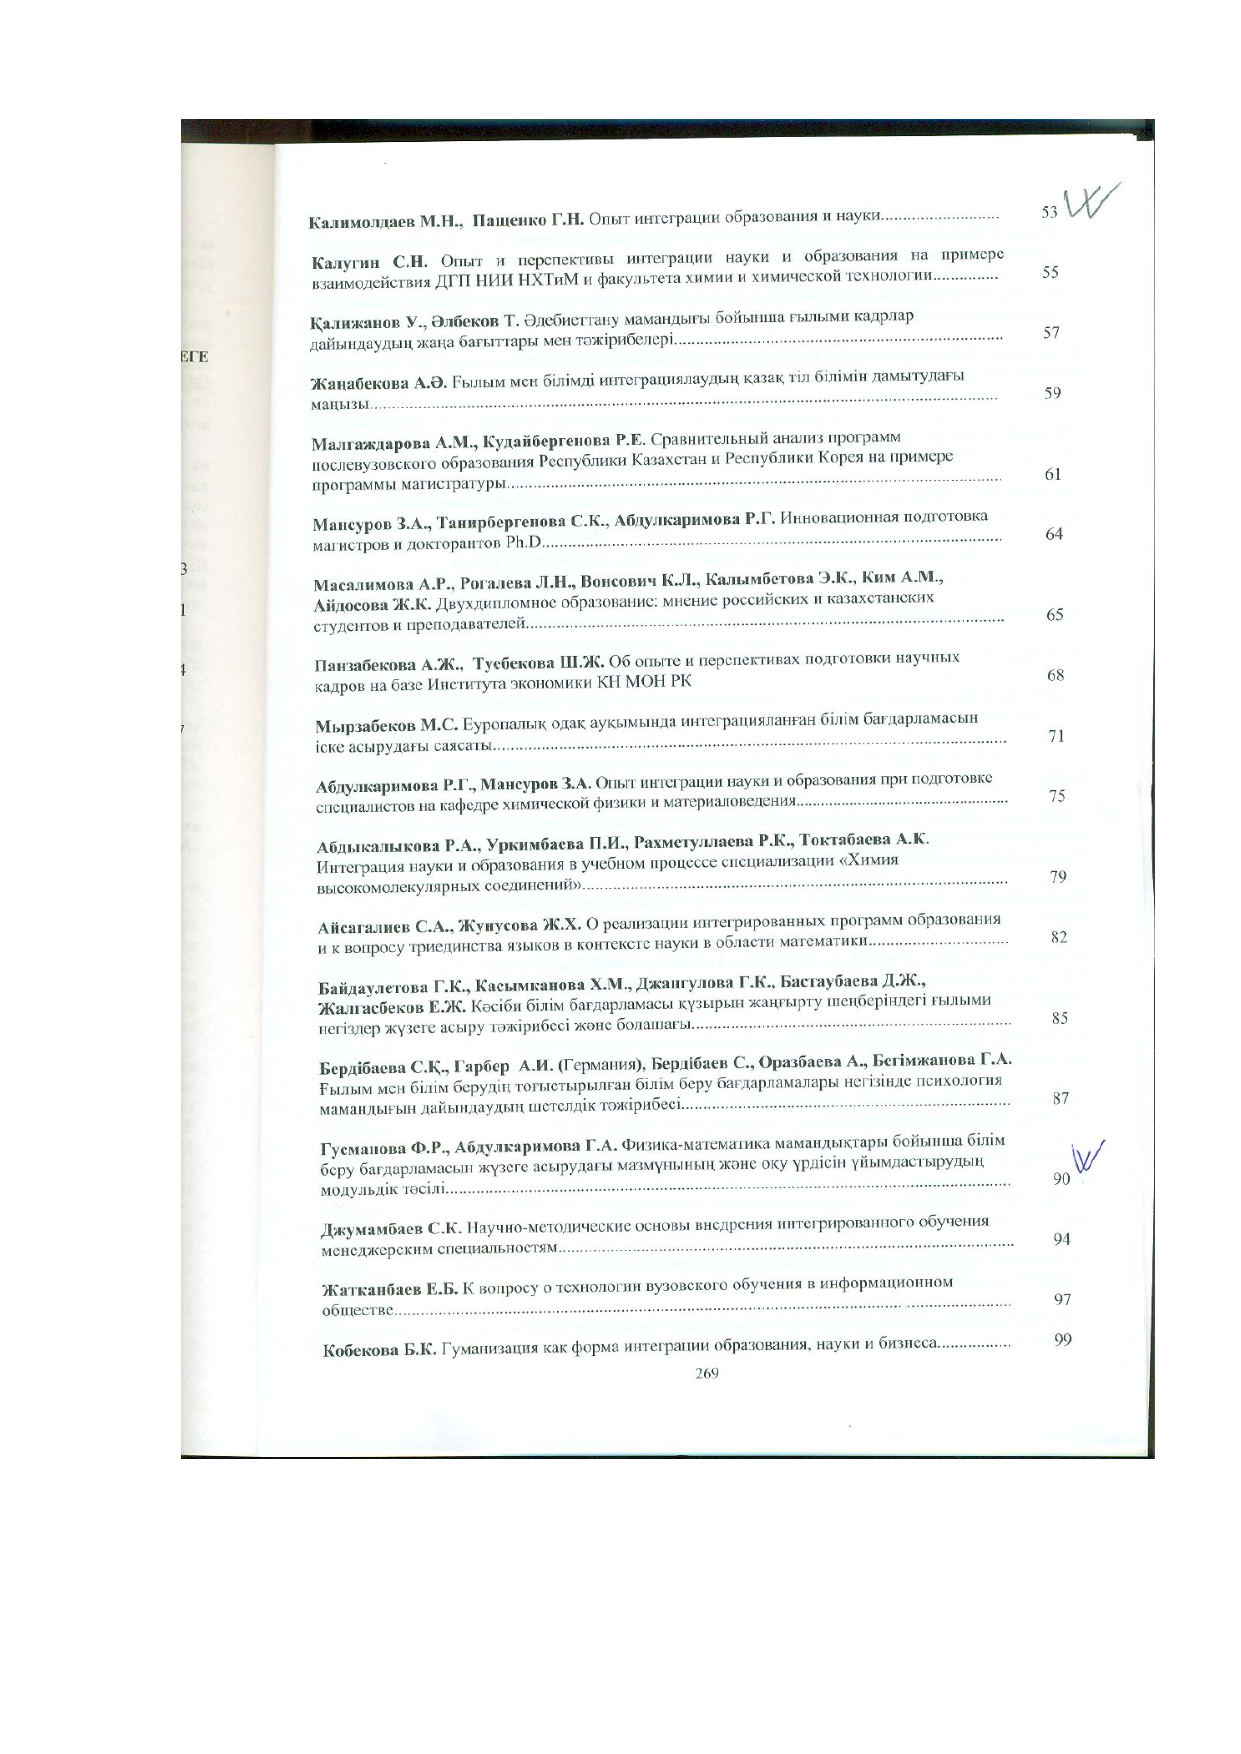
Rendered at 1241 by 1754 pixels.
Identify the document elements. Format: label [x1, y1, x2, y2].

picture [182, 120, 1153, 1458]
